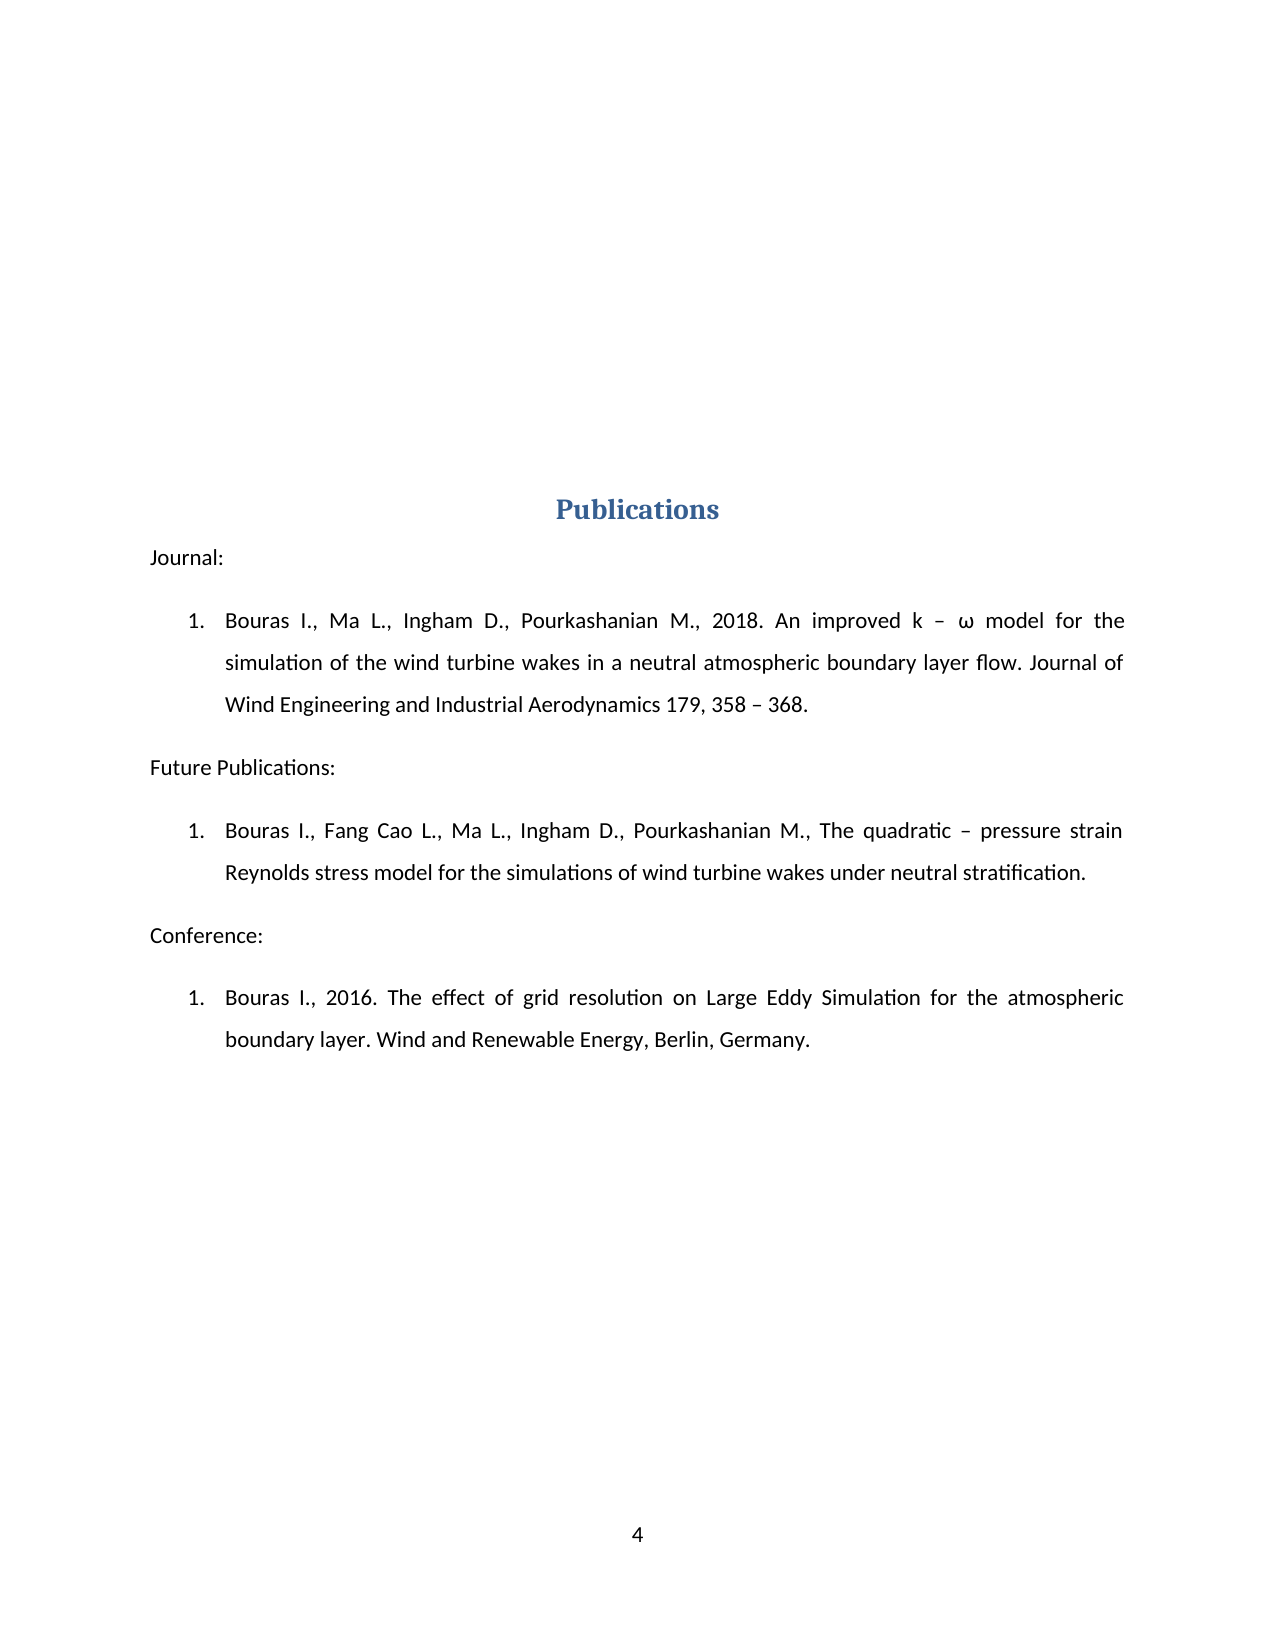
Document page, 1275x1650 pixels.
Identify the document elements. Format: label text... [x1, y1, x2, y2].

text Journal: [150, 543, 1125, 572]
list Bouras I., Fang Cao L., Ma L., Ingham D., Pourkashanian M., The quadratic – pressure strain Reynolds stress model for the simulations of wind turbine wakes under neutral stratification. [187, 816, 1125, 886]
text Future Publications: [150, 753, 1125, 781]
list Bouras I., Ma L., Ingham D., Pourkashanian M., 2018. An improved k – ω model for the simulation of the wind turbine wakes in a neutral atmospheric boundary layer flow. Journal of Wind Engineering and Industrial Aerodynamics 179, 358 – 368. [187, 606, 1125, 718]
subtitle Publications [150, 493, 1125, 527]
text Conference: [150, 921, 1125, 949]
list Bouras I., 2016. The effect of grid resolution on Large Eddy Simulation for the atmospheric boundary layer. Wind and Renewable Energy, Berlin, Germany. [187, 983, 1125, 1053]
